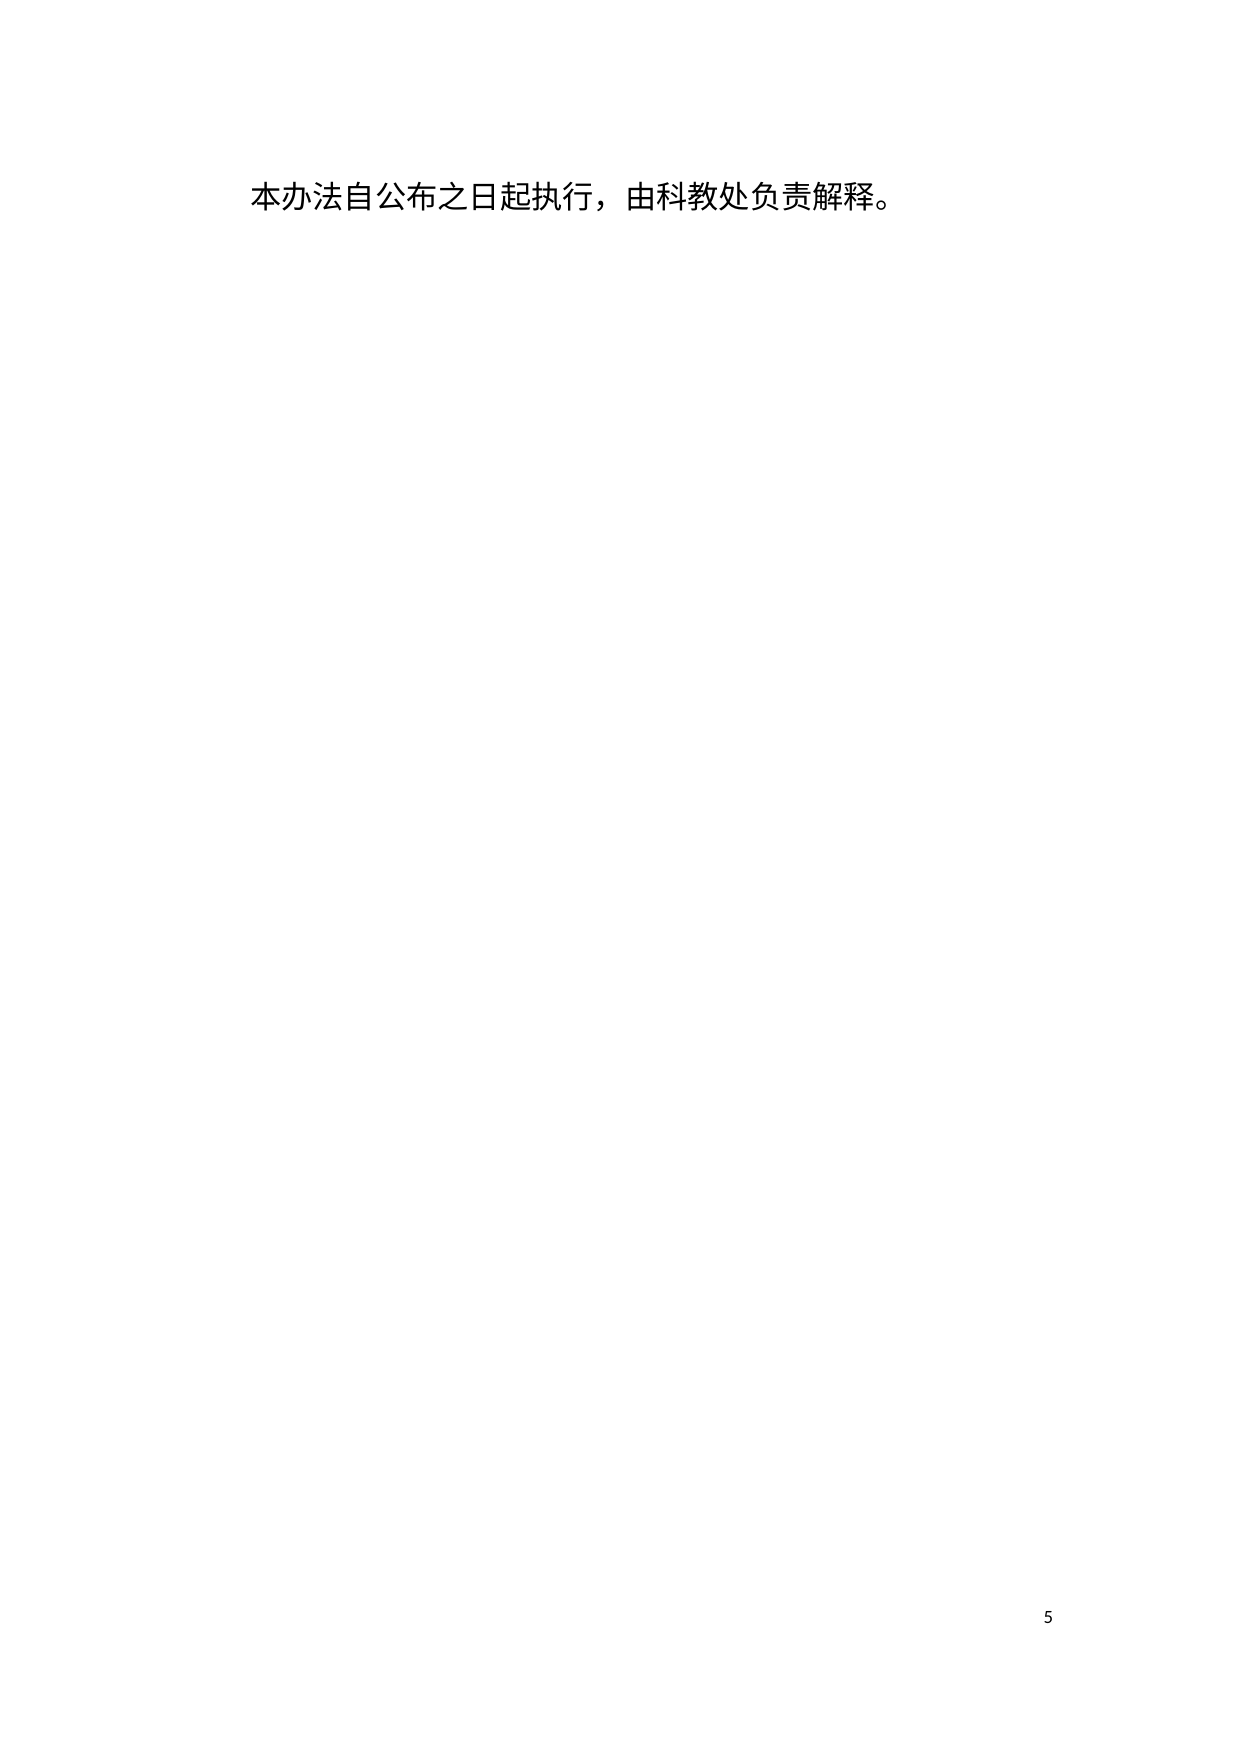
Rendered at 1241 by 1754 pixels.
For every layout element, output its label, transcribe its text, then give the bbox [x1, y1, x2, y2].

text 本办法自公布之日起执行，由科教处负责解释。 [187, 162, 1053, 227]
